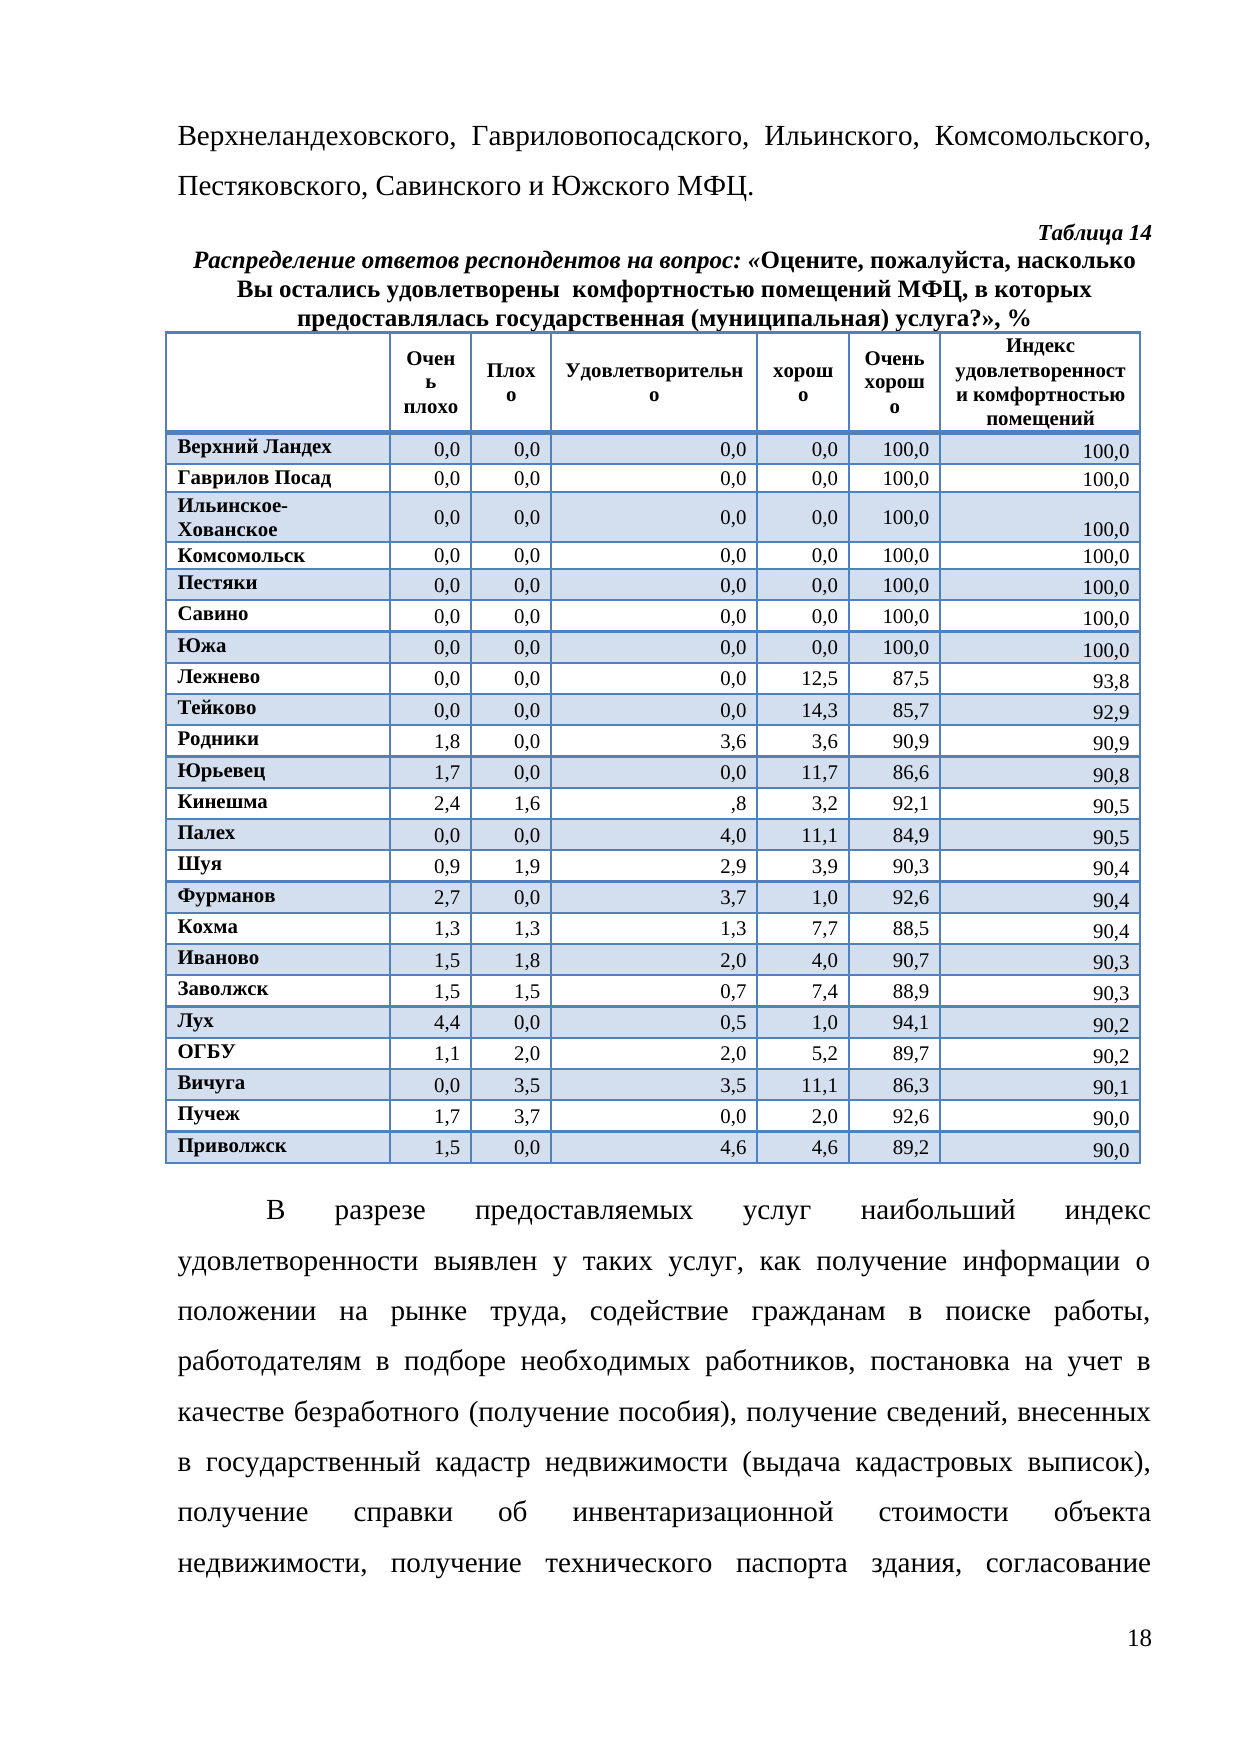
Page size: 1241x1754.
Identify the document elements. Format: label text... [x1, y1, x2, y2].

table_cell Родники [167, 726, 389, 755]
table_cell 0,0 [758, 465, 848, 491]
table_cell 100,0 [941, 601, 1139, 630]
table_header [167, 334, 389, 430]
table_cell 100,0 [850, 543, 939, 568]
table_cell 100,0 [850, 601, 939, 630]
table_cell 0,0 [391, 664, 470, 693]
table_cell 100,0 [941, 543, 1139, 568]
table_cell Кинешма [167, 789, 389, 818]
text Таблица 14 [177, 219, 1152, 245]
table_cell 0,0 [472, 726, 550, 755]
table_cell 84,9 [850, 820, 939, 849]
table_cell 0,0 [472, 633, 550, 662]
table_cell 1,3 [472, 914, 550, 943]
table_cell 86,6 [850, 758, 939, 787]
table_cell 0,0 [472, 543, 550, 568]
table_cell 0,0 [552, 1101, 756, 1130]
table_cell Пучеж [167, 1101, 389, 1130]
table_cell 90,2 [941, 1008, 1139, 1037]
table_cell 0,0 [472, 758, 550, 787]
table_cell 1,7 [391, 758, 470, 787]
table_cell 2,0 [758, 1101, 848, 1130]
table_cell 0,0 [472, 570, 550, 599]
table_cell 90,0 [941, 1101, 1139, 1130]
table_cell Иваново [167, 945, 389, 974]
table_cell 90,0 [941, 1133, 1139, 1162]
table_cell 0,0 [758, 435, 848, 463]
table_cell 0,0 [758, 601, 848, 630]
table_cell Пестяки [167, 570, 389, 599]
table_cell 12,5 [758, 664, 848, 693]
table_header Плохо [472, 334, 550, 430]
table_cell Комсомольск [167, 543, 389, 568]
table_cell 0,0 [552, 601, 756, 630]
table_cell 0,0 [552, 664, 756, 693]
table_cell 1,9 [472, 851, 550, 880]
table_cell 0,0 [391, 570, 470, 599]
table_cell 100,0 [941, 435, 1139, 463]
table_cell 92,6 [850, 883, 939, 912]
table_cell Шуя [167, 851, 389, 880]
table_cell 11,7 [758, 758, 848, 787]
table_cell 90,4 [941, 851, 1139, 880]
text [177, 118, 1152, 202]
table_cell 2,0 [472, 1039, 550, 1068]
table_cell 4,0 [552, 820, 756, 849]
table_cell 4,6 [552, 1133, 756, 1162]
table_cell 3,5 [472, 1070, 550, 1099]
table_cell 0,0 [472, 1008, 550, 1037]
table_cell 3,7 [472, 1101, 550, 1130]
table_cell 86,3 [850, 1070, 939, 1099]
table_cell 1,1 [391, 1039, 470, 1068]
table_cell Лух [167, 1008, 389, 1037]
table_cell 1,5 [391, 945, 470, 974]
table_cell 90,9 [850, 726, 939, 755]
table_cell 0,0 [553, 494, 755, 540]
table_header Индекс удовлетворенности комфортностью помещений [941, 334, 1139, 430]
table_cell 0,0 [552, 435, 756, 463]
table_cell 0,9 [391, 851, 470, 880]
table_cell 0,0 [758, 543, 848, 568]
table_cell 0,0 [758, 493, 848, 541]
table_cell 93,8 [941, 664, 1139, 693]
table_cell Верхний Ландех [167, 435, 389, 463]
table_cell 0,0 [552, 695, 756, 724]
table_cell 5,2 [758, 1039, 848, 1068]
table_cell 0,0 [472, 601, 550, 630]
table_cell 100,0 [941, 570, 1139, 599]
table_cell 88,5 [850, 914, 939, 943]
table_cell Юрьевец [167, 758, 389, 787]
table_header Очень хорошо [850, 334, 939, 430]
table_cell 85,7 [850, 695, 939, 724]
table_cell Приволжск [167, 1133, 389, 1162]
table_cell 0,7 [552, 976, 756, 1005]
table_cell Заволжск [167, 976, 389, 1005]
table_cell 1,3 [552, 914, 756, 943]
table_cell 3,5 [552, 1070, 756, 1099]
table_header хорошо [758, 334, 848, 430]
table_header Удовлетворительно [552, 334, 756, 430]
table_cell 2,4 [391, 789, 470, 818]
table_cell 0,0 [472, 820, 550, 849]
table_cell 0,0 [472, 465, 550, 491]
table_cell Южа [167, 633, 389, 662]
table_cell 0,0 [472, 493, 550, 541]
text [177, 1192, 1152, 1578]
table_cell 2,9 [552, 851, 756, 880]
table_cell 3,7 [552, 883, 756, 912]
table_cell Лежнево [167, 664, 389, 693]
table_cell 1,8 [391, 726, 470, 755]
table_cell 100,0 [941, 633, 1139, 662]
table_cell 90,9 [941, 726, 1139, 755]
table_cell 100,0 [850, 633, 939, 662]
table_cell 1,5 [391, 976, 470, 1005]
table_cell 1,5 [472, 976, 550, 1005]
table_cell 2,0 [552, 945, 756, 974]
table_cell 0,0 [391, 465, 470, 491]
table_cell 0,0 [472, 883, 550, 912]
table_cell 90,5 [941, 789, 1139, 818]
table_cell 100,0 [850, 435, 939, 463]
table_cell 0,0 [552, 758, 756, 787]
table_cell 90,3 [941, 945, 1139, 974]
table_cell 0,0 [472, 664, 550, 693]
table_cell 4,0 [758, 945, 848, 974]
table_cell 11,1 [758, 820, 848, 849]
table_cell 1,5 [391, 1133, 470, 1162]
table_cell Гаврилов Посад [167, 465, 389, 491]
table_cell 87,5 [850, 664, 939, 693]
table_cell 0,0 [391, 633, 470, 662]
table_cell Вичуга [167, 1070, 389, 1099]
table_cell Фурманов [167, 883, 389, 912]
table_cell 100,0 [941, 493, 1139, 541]
table_cell 4,4 [391, 1008, 470, 1037]
table_cell 3,6 [758, 726, 848, 755]
table_cell 0,0 [472, 435, 550, 463]
table_cell 0,0 [472, 695, 550, 724]
table_cell 2,7 [391, 883, 470, 912]
table_cell 7,7 [758, 914, 848, 943]
table_cell 14,3 [758, 695, 848, 724]
table_cell 90,4 [941, 914, 1139, 943]
text Распределение ответов респондентов на вопрос: «Оцените, пожалуйста, насколько Вы остались удовлетворены комфортностью помещений МФЦ, в которых предоставлялась государственная (муниципальная) услуга?», % [177, 245, 1152, 331]
table_cell 0,0 [391, 435, 470, 463]
table_cell 88,9 [850, 976, 939, 1005]
table_cell 3,2 [758, 789, 848, 818]
table_cell 3,9 [758, 851, 848, 880]
table_cell 0,0 [391, 493, 470, 541]
table_cell 89,7 [850, 1039, 939, 1068]
table_cell 90,4 [941, 883, 1139, 912]
table_cell 100,0 [850, 493, 939, 541]
table_cell ,8 [552, 789, 756, 818]
table_cell Тейково [167, 695, 389, 724]
table_cell 7,4 [758, 976, 848, 1005]
table_cell Савино [167, 601, 389, 630]
table_cell 92,9 [941, 695, 1139, 724]
table_cell 100,0 [850, 570, 939, 599]
table_cell 0,0 [552, 633, 756, 662]
table_cell 92,1 [850, 789, 939, 818]
table_cell 3,6 [552, 726, 756, 755]
table_cell ОГБУ [167, 1039, 389, 1068]
table_cell 0,0 [472, 1133, 550, 1162]
table_cell 4,6 [758, 1133, 848, 1162]
table_cell 0,0 [391, 543, 470, 568]
table_cell 90,5 [941, 820, 1139, 849]
table_header Очень плохо [391, 334, 470, 430]
table_cell 100,0 [850, 465, 939, 491]
table_cell 0,5 [552, 1008, 756, 1037]
table_cell 0,0 [391, 1070, 470, 1099]
table_cell Палех [167, 820, 389, 849]
table_cell 90,8 [941, 758, 1139, 787]
table_cell 100,0 [941, 465, 1139, 491]
table_cell 0,0 [391, 601, 470, 630]
table_cell 0,0 [758, 633, 848, 662]
table_cell 0,0 [758, 570, 848, 599]
table_cell 1,7 [391, 1101, 470, 1130]
table_cell 90,3 [941, 976, 1139, 1005]
table_cell 2,0 [552, 1039, 756, 1068]
table_cell 92,6 [850, 1101, 939, 1130]
table_cell 0,0 [391, 695, 470, 724]
table_cell Ильинское-Хованское [167, 493, 389, 541]
table_cell 90,2 [941, 1039, 1139, 1068]
table_cell 0,0 [552, 543, 756, 568]
table_cell 11,1 [758, 1070, 848, 1099]
table_cell 1,3 [391, 914, 470, 943]
table_cell Кохма [167, 914, 389, 943]
table_cell 1,6 [472, 789, 550, 818]
table_cell 1,0 [758, 1008, 848, 1037]
table_cell 90,3 [850, 851, 939, 880]
table_cell 90,7 [850, 945, 939, 974]
table_cell 1,8 [472, 945, 550, 974]
table_cell 0,0 [391, 820, 470, 849]
table_cell 0,0 [552, 570, 756, 599]
table_cell 94,1 [850, 1008, 939, 1037]
table_cell 89,2 [850, 1133, 939, 1162]
table_cell 1,0 [758, 883, 848, 912]
table_cell 90,1 [941, 1070, 1139, 1099]
table_cell 0,0 [552, 465, 756, 491]
